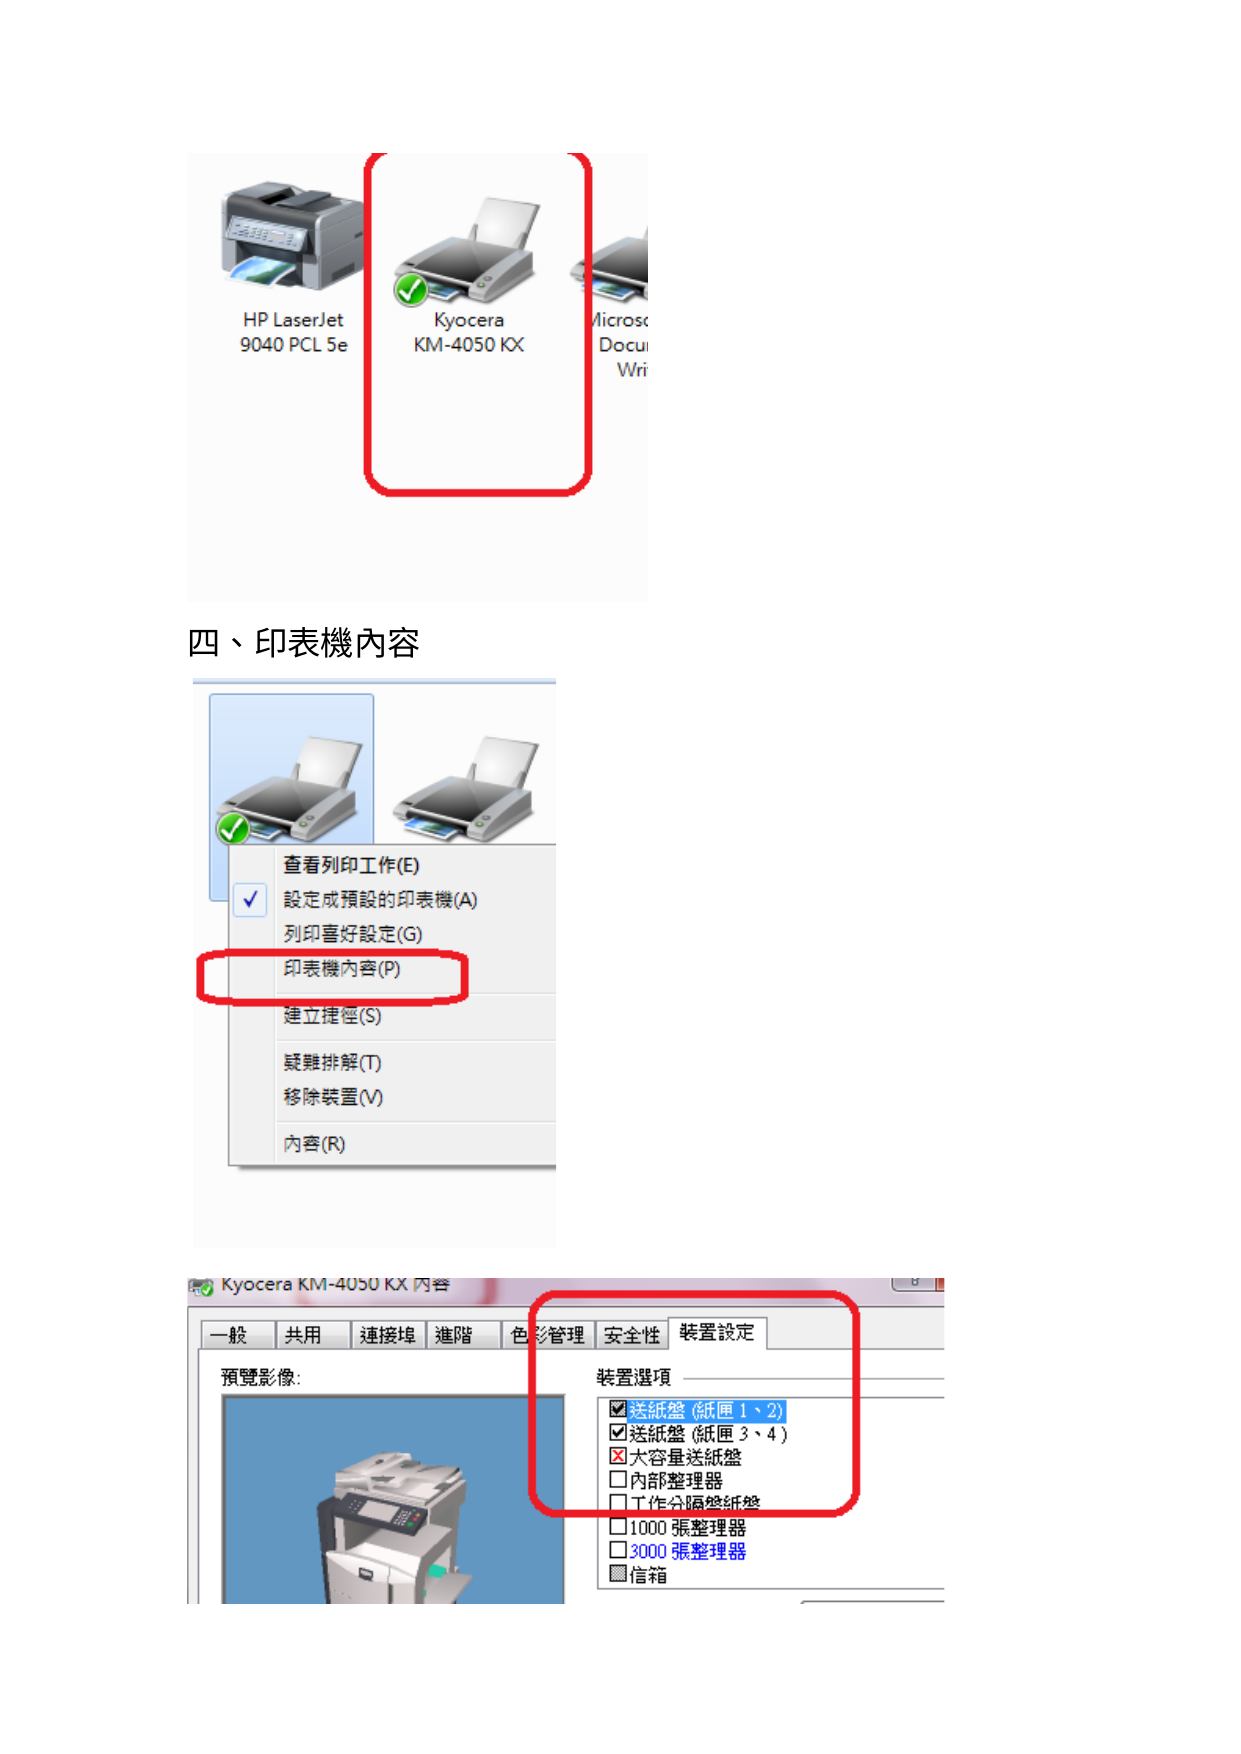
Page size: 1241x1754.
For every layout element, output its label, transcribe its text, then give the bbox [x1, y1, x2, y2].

picture [187, 153, 648, 602]
picture [187, 1278, 945, 1604]
text 四、印表機內容 [187, 603, 1053, 678]
picture [192, 678, 557, 1248]
